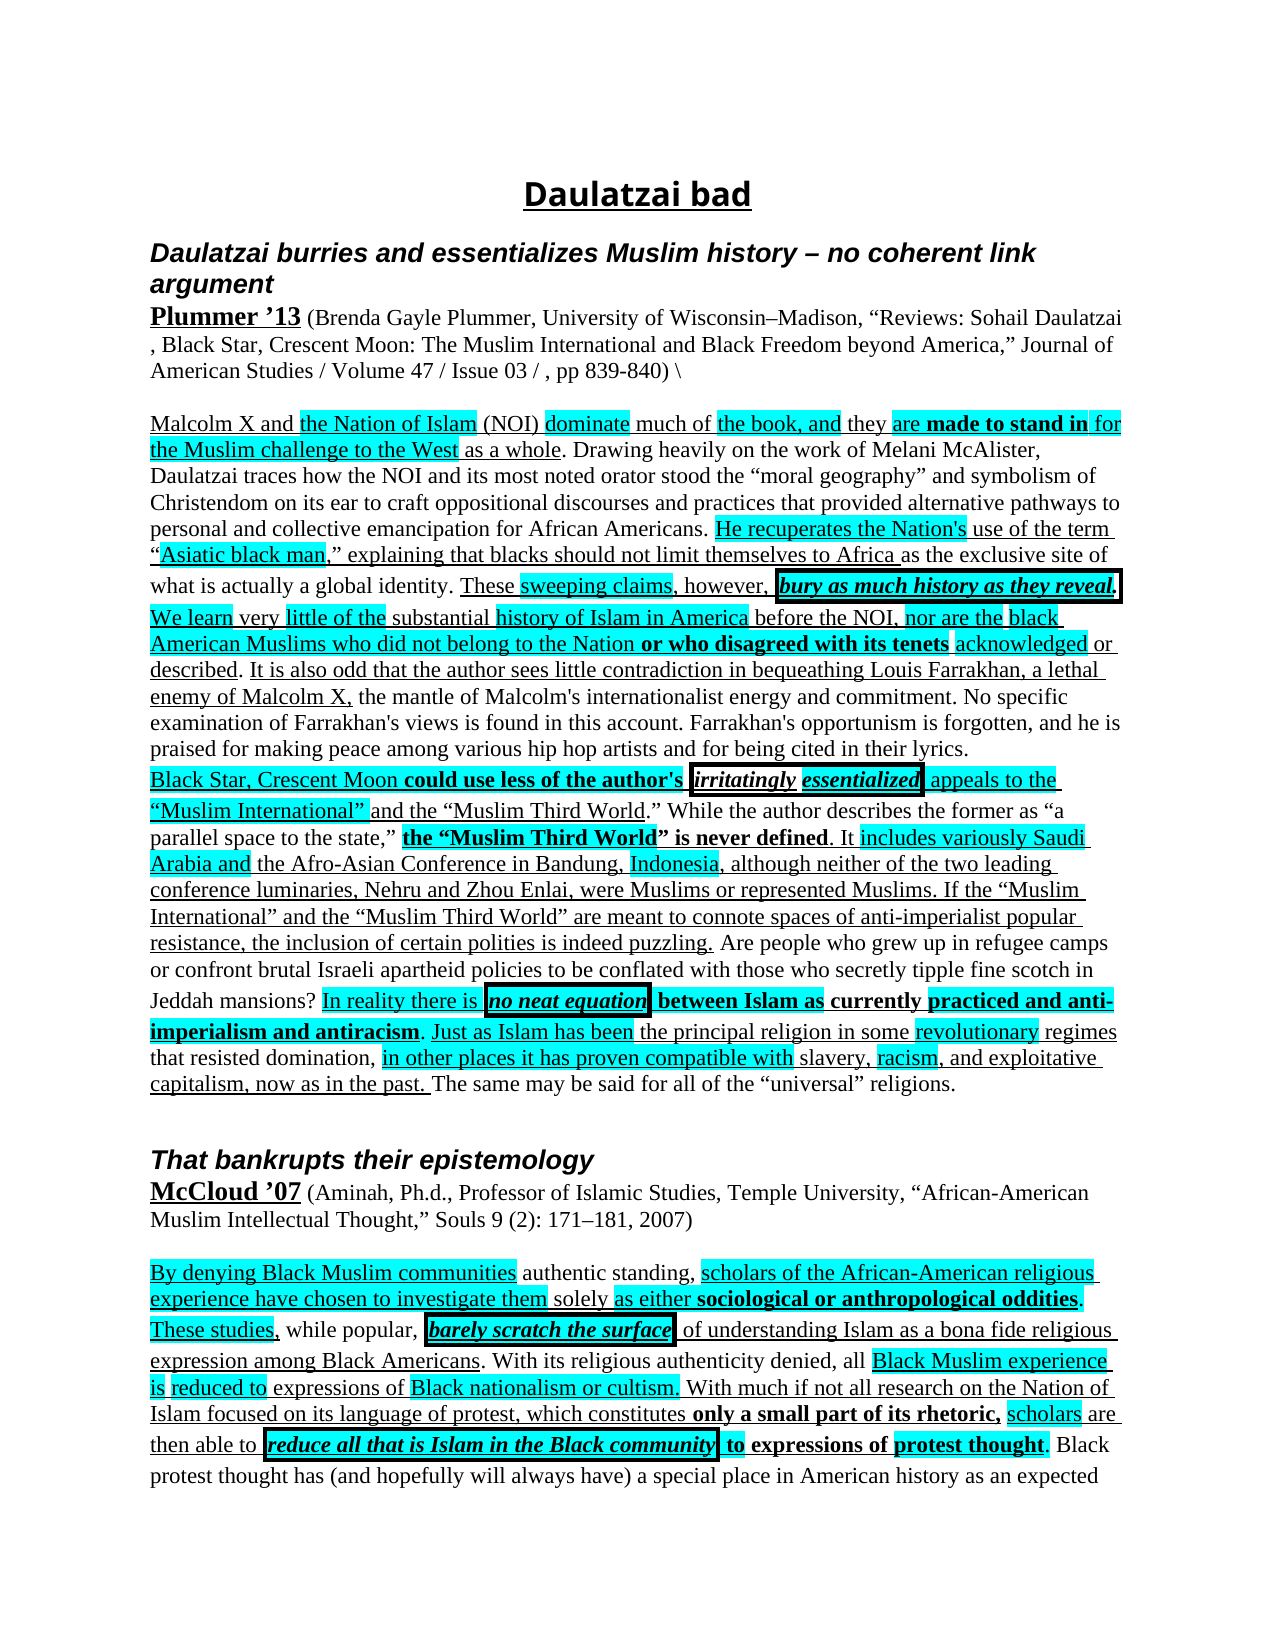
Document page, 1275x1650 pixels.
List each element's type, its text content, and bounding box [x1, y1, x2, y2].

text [150, 1259, 1125, 1489]
text Daulatzai burries and essentializes Muslim history – no coherent link argument [150, 237, 1125, 299]
text Plummer ’13 (Brenda Gayle Plummer, University of Wisconsin–Madison, “Reviews: Sohail Daulatzai , Black Star, Crescent Moon: The Muslim International and Black Freedom beyond America,” Journal of American Studies / Volume 47 / Issue 03 / , pp 839-840) \ [150, 299, 1125, 383]
text McCloud ’07 (Aminah, Ph.d., Professor of Islamic Studies, Temple University, “African-American Muslim Intellectual Thought,” Souls 9 (2): 171–181, 2007) [150, 1175, 1125, 1233]
text Daulatzai bad [150, 171, 1125, 216]
text Malcolm X and the Nation of Islam (NOI) dominate much of the book, and they are made to stand in for the Muslim challenge to the West as a whole. Drawing heavily on the work of Melani McAlister, Daulatzai traces how the NOI and its most noted orator stood the “moral geography” and symbolism of Christendom on its ear to craft oppositional discourses and practices that provided alternative pathways to personal and collective emancipation for African Americans. He recuperates the Nation's use of the term “Asiatic black man,” explaining that blacks should not limit themselves to Africa as the exclusive site of what is actually a global identity. These sweeping claims, however, bury as much history as they reveal. We learn very little of the substantial history of Islam in America before the NOI, nor are the black American Muslims who did not belong to the Nation or who disagreed with its tenets acknowledged or described. It is also odd that the author sees little contradiction in bequeathing Louis Farrakhan, a lethal enemy of Malcolm X, the mantle of Malcolm's internationalist energy and commitment. No specific examination of Farrakhan's views is found in this account. Farrakhan's opportunism is forgotten, and he is praised for making peace among various hip hop artists and for being cited in their lyrics. [150, 410, 1125, 762]
text That bankrupts their epistemology [150, 1144, 1125, 1175]
text Black Star, Crescent Moon could use less of the author's irritatingly essentialized appeals to the “Muslim International” and the “Muslim Third World.” While the author describes the former as “a parallel space to the state,” the “Muslim Third World” is never defined. It includes variously Saudi Arabia and the Afro-Asian Conference in Bandung, Indonesia, although neither of the two leading conference luminaries, Nehru and Zhou Enlai, were Muslims or represented Muslims. If the “Muslim International” and the “Muslim Third World” are meant to connote spaces of anti-imperialist popular resistance, the inclusion of certain polities is indeed puzzling. Are people who grew up in refugee camps or confront brutal Israeli apartheid policies to be conflated with those who secretly tipple fine scotch in Jeddah mansions? In reality there is no neat equation between Islam as currently practiced and anti-imperialism and antiracism. Just as Islam has been the principal religion in some revolutionary regimes that resisted domination, in other places it has proven compatible with slavery, racism, and exploitative capitalism, now as in the past. The same may be said for all of the “universal” religions. [150, 762, 1125, 1097]
